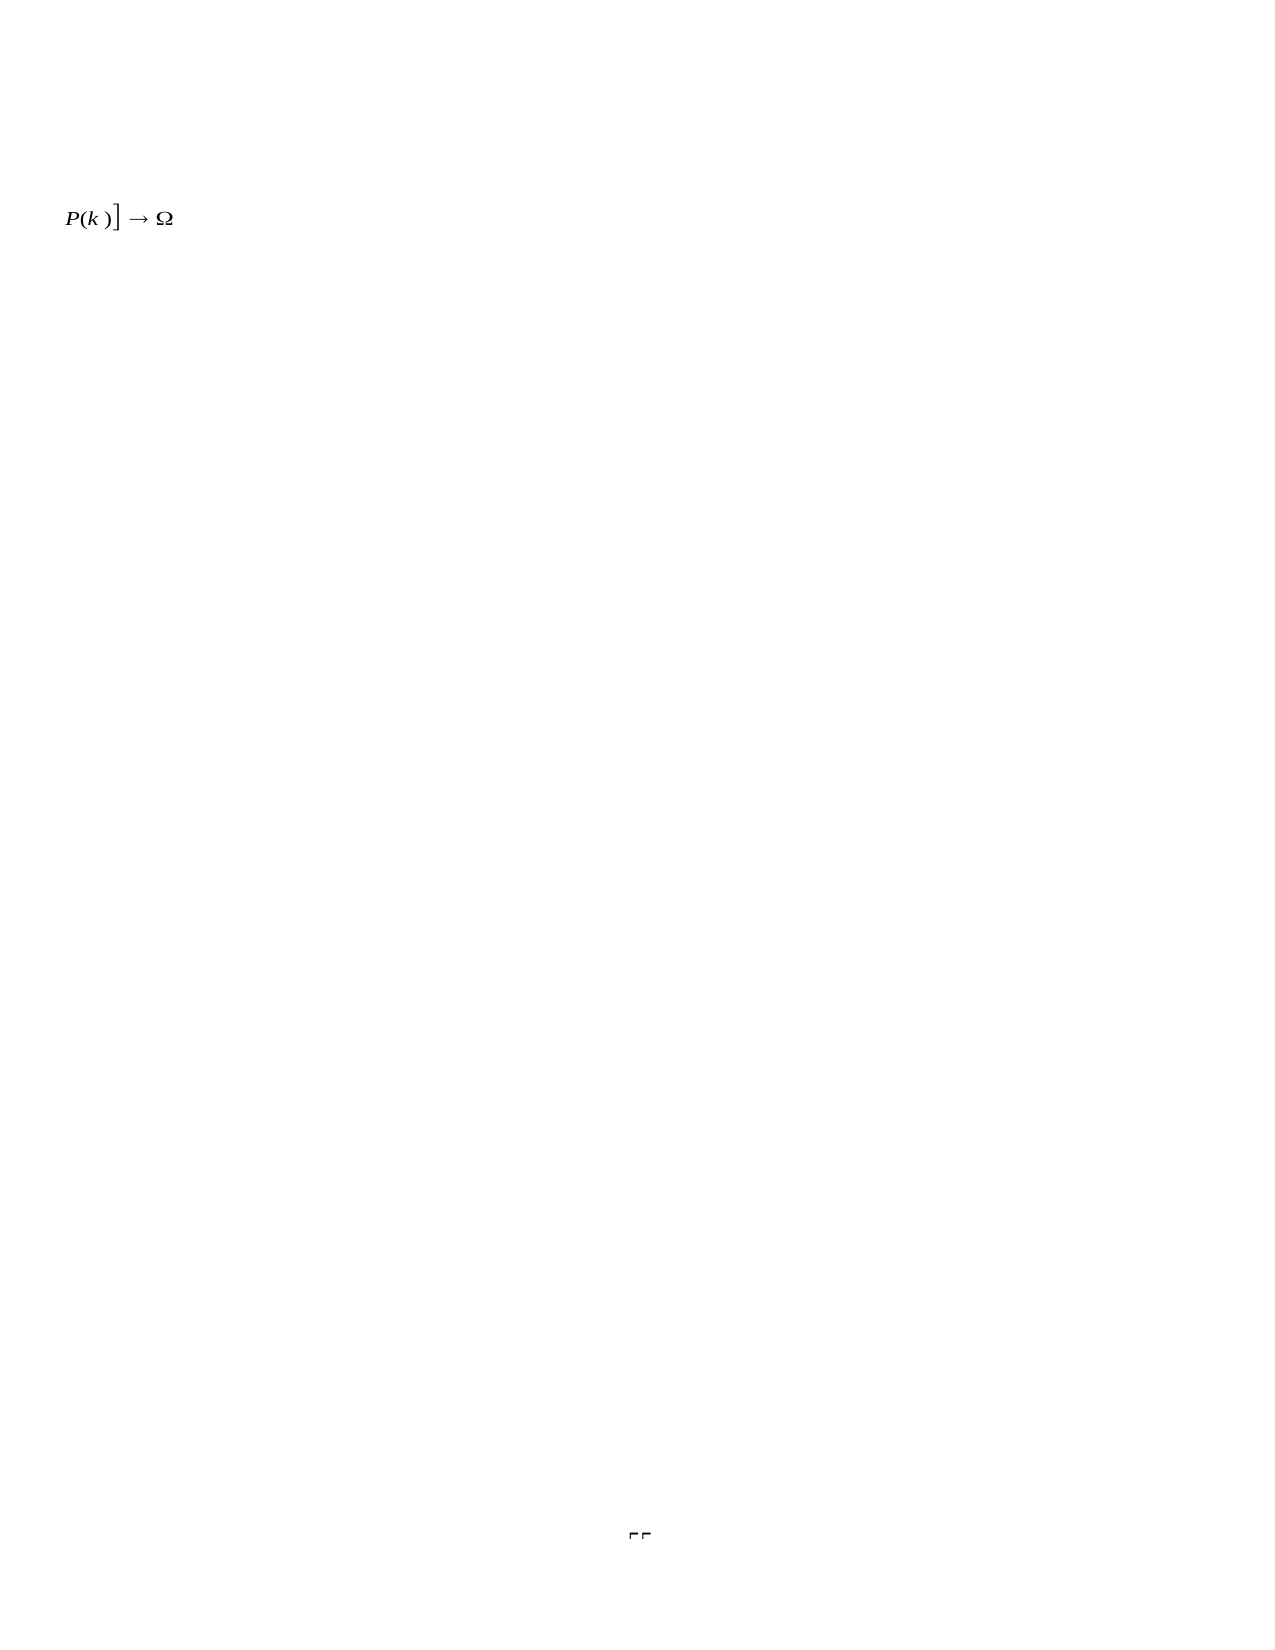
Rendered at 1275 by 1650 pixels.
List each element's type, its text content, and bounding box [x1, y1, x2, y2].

text P(k )   [65, 207, 506, 232]
